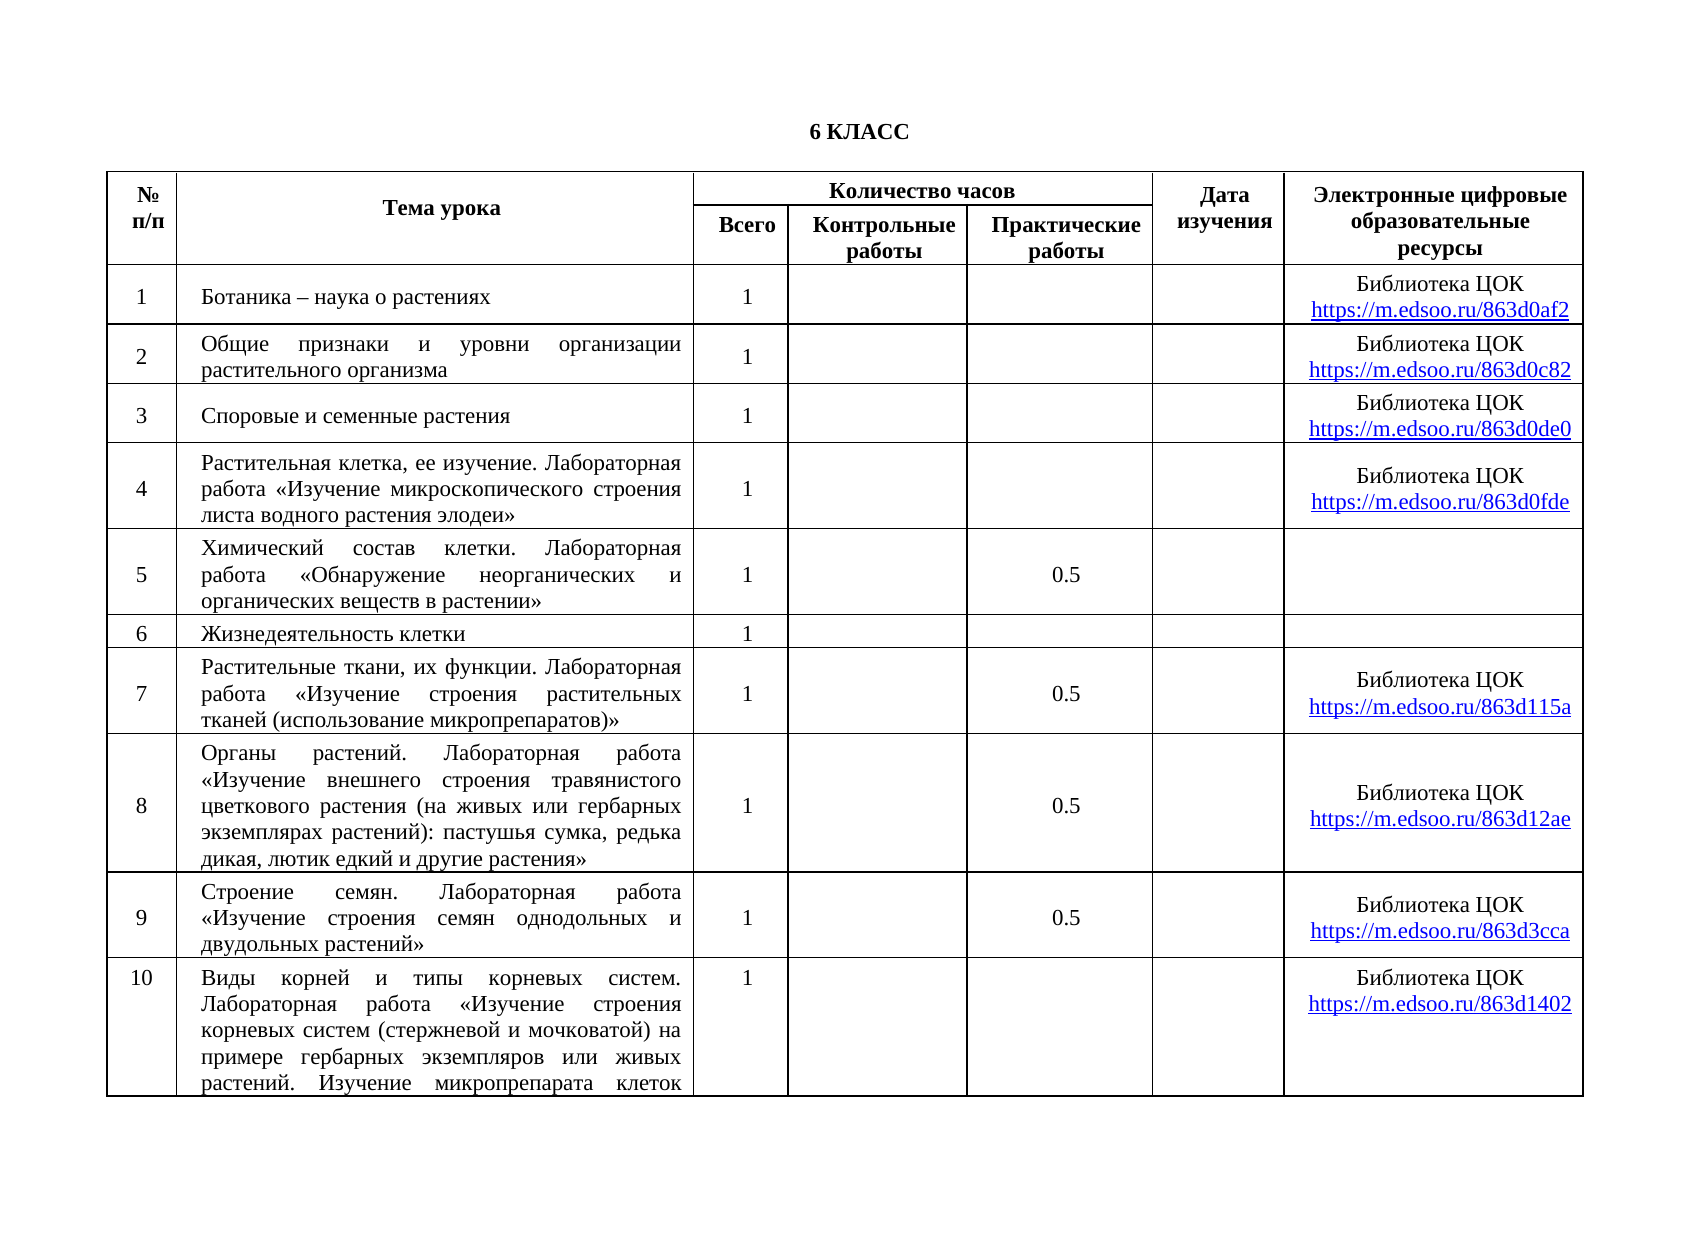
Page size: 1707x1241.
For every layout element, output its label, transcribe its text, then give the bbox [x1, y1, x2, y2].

table_cell 3 [108, 384, 176, 442]
table_cell 1 [694, 615, 787, 647]
table_header Тема урока [177, 172, 693, 263]
table_cell 6 [108, 615, 176, 647]
table_cell [968, 384, 1152, 442]
table_cell [789, 958, 966, 1095]
table_cell [1153, 958, 1283, 1095]
table_cell [968, 325, 1152, 382]
table_cell 0.5 [968, 648, 1152, 732]
table_cell [1153, 529, 1283, 613]
table_cell [968, 265, 1152, 323]
table_cell [789, 734, 966, 871]
table_cell [1285, 529, 1582, 613]
table_header Дата изучения [1153, 172, 1284, 263]
table_cell [1153, 265, 1283, 323]
table_cell Практические работы [968, 206, 1152, 263]
table_cell Жизнедеятельность клетки [177, 615, 693, 647]
table_cell 0.5 [968, 734, 1152, 871]
table_cell 1 [694, 265, 787, 323]
table_cell Общие признаки и уровни организации растительного организма [177, 325, 693, 382]
table_cell [1153, 873, 1283, 957]
table_cell Библиотека ЦОК https://m.edsoo.ru/863d0de0 [1285, 384, 1582, 442]
table_cell Библиотека ЦОК https://m.edsoo.ru/863d3cca [1285, 873, 1582, 957]
table_cell 1 [694, 384, 787, 442]
table_cell Ботаника – наука о растениях [177, 265, 693, 323]
table_header № п/п [108, 172, 176, 263]
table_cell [1285, 958, 1582, 1095]
table_cell [789, 648, 966, 732]
table_cell [789, 325, 966, 382]
text 6 КЛАСС [131, 118, 1588, 144]
table_cell Споровые и семенные растения [177, 384, 693, 442]
table_cell 1 [694, 529, 787, 613]
table_cell 0.5 [968, 529, 1152, 613]
table_cell 2 [108, 325, 176, 382]
table_cell 1 [694, 734, 787, 871]
table_cell 1 [694, 443, 787, 528]
table_header Количество часов [694, 172, 1152, 204]
table_cell 7 [108, 648, 176, 732]
table_cell Органы растений. Лабораторная работа «Изучение внешнего строения травянистого цветкового растения (на живых или гербарных экземплярах растений): пастушья сумка, редька дикая, лютик едкий и другие растения» [177, 734, 693, 871]
table_cell Химический состав клетки. Лабораторная работа «Обнаружение неорганических и органических веществ в растении» [177, 529, 693, 613]
table_cell Растительная клетка, ее изучение. Лабораторная работа «Изучение микроскопического строения листа водного растения элодеи» [177, 443, 693, 528]
table_cell [789, 873, 966, 957]
table_cell Библиотека ЦОК https://m.edsoo.ru/863d12ae [1285, 734, 1582, 871]
table_cell 4 [108, 443, 176, 528]
table_cell 1 [694, 958, 787, 1095]
table_cell 9 [108, 873, 176, 957]
table_cell Строение семян. Лабораторная работа «Изучение строения семян однодольных и двудольных растений» [177, 873, 693, 957]
table_cell Контрольные работы [789, 206, 966, 263]
table_cell 1 [694, 325, 787, 382]
table_cell Библиотека ЦОК https://m.edsoo.ru/863d0c82 [1285, 325, 1582, 382]
table_cell [968, 615, 1152, 647]
table_cell [1153, 384, 1283, 442]
table_cell 8 [108, 734, 176, 871]
table_cell 1 [694, 873, 787, 957]
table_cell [177, 958, 693, 1095]
table_cell 1 [108, 265, 176, 323]
table_cell [968, 443, 1152, 528]
table_cell [1153, 325, 1283, 382]
table_cell 10 [108, 958, 176, 1095]
table_cell [789, 529, 966, 613]
table_cell [1153, 648, 1283, 732]
table_cell [1285, 615, 1582, 647]
table_cell Библиотека ЦОК https://m.edsoo.ru/863d115a [1285, 648, 1582, 732]
table_cell 1 [694, 648, 787, 732]
table_header Электронные цифровые образовательные ресурсы [1285, 172, 1582, 263]
table_cell [789, 443, 966, 528]
table_cell [1153, 734, 1283, 871]
table_cell 0.5 [968, 873, 1152, 957]
table_cell [789, 615, 966, 647]
table_cell Растительные ткани, их функции. Лабораторная работа «Изучение строения растительных тканей (использование микропрепаратов)» [177, 648, 693, 732]
table_cell [789, 384, 966, 442]
table_cell [789, 265, 966, 323]
table_cell [968, 958, 1152, 1095]
table_cell [1153, 615, 1283, 647]
table_cell 5 [108, 529, 176, 613]
table_cell Библиотека ЦОК https://m.edsoo.ru/863d0af2 [1285, 265, 1582, 323]
table_cell Библиотека ЦОК https://m.edsoo.ru/863d0fde [1285, 443, 1582, 528]
table_cell [1153, 443, 1283, 528]
table_cell Всего [694, 206, 787, 263]
